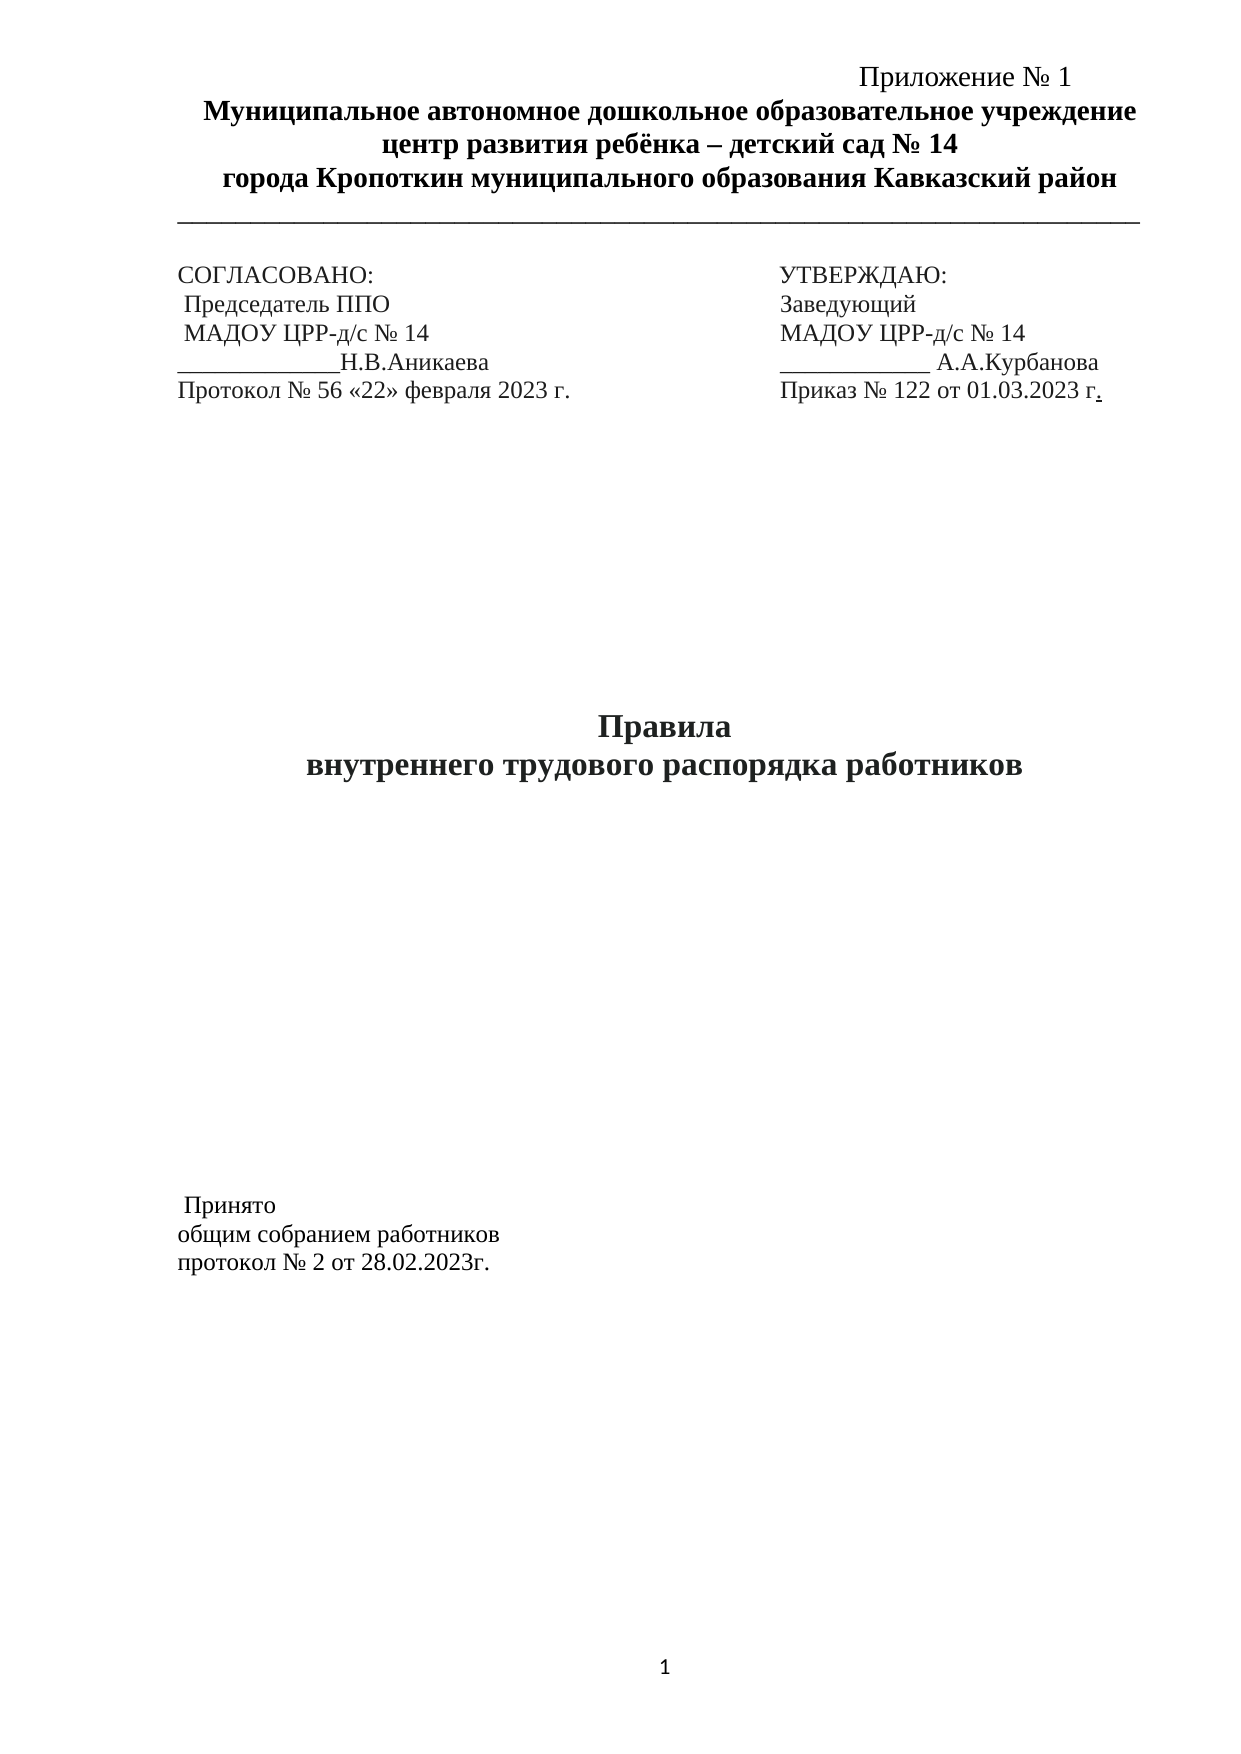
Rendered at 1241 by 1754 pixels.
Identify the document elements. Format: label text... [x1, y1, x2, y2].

text протокол № 2 от 28.02.2023г. [177, 1247, 1152, 1276]
subtitle города Кропоткин муниципального образования Кавказский район [177, 160, 1162, 193]
subtitle Приложение № 1 [768, 59, 1162, 93]
text _____________Н.В.Аникаева ____________ А.А.Курбанова [177, 347, 1152, 375]
text Протокол № 56 «22» февраля 2023 г. Приказ № 122 от 01.03.2023 г. [177, 375, 1152, 404]
text МАДОУ ЦРР-д/с № 14 МАДОУ ЦРР-д/с № 14 [177, 318, 1152, 347]
text Председатель ППО Заведующий [177, 289, 1152, 318]
text Правила внутреннего трудового распорядка работников [177, 706, 1152, 783]
text __________________________________________________________________ [177, 193, 1152, 227]
text СОГЛАСОВАНО: УТВЕРЖДАЮ: [177, 260, 1152, 289]
text Принято [177, 1190, 1152, 1219]
text общим собранием работников [177, 1219, 1152, 1247]
subtitle Муниципальное автономное дошкольное образовательное учреждение центр развития ребёнка – детский сад № 14 [177, 93, 1162, 160]
